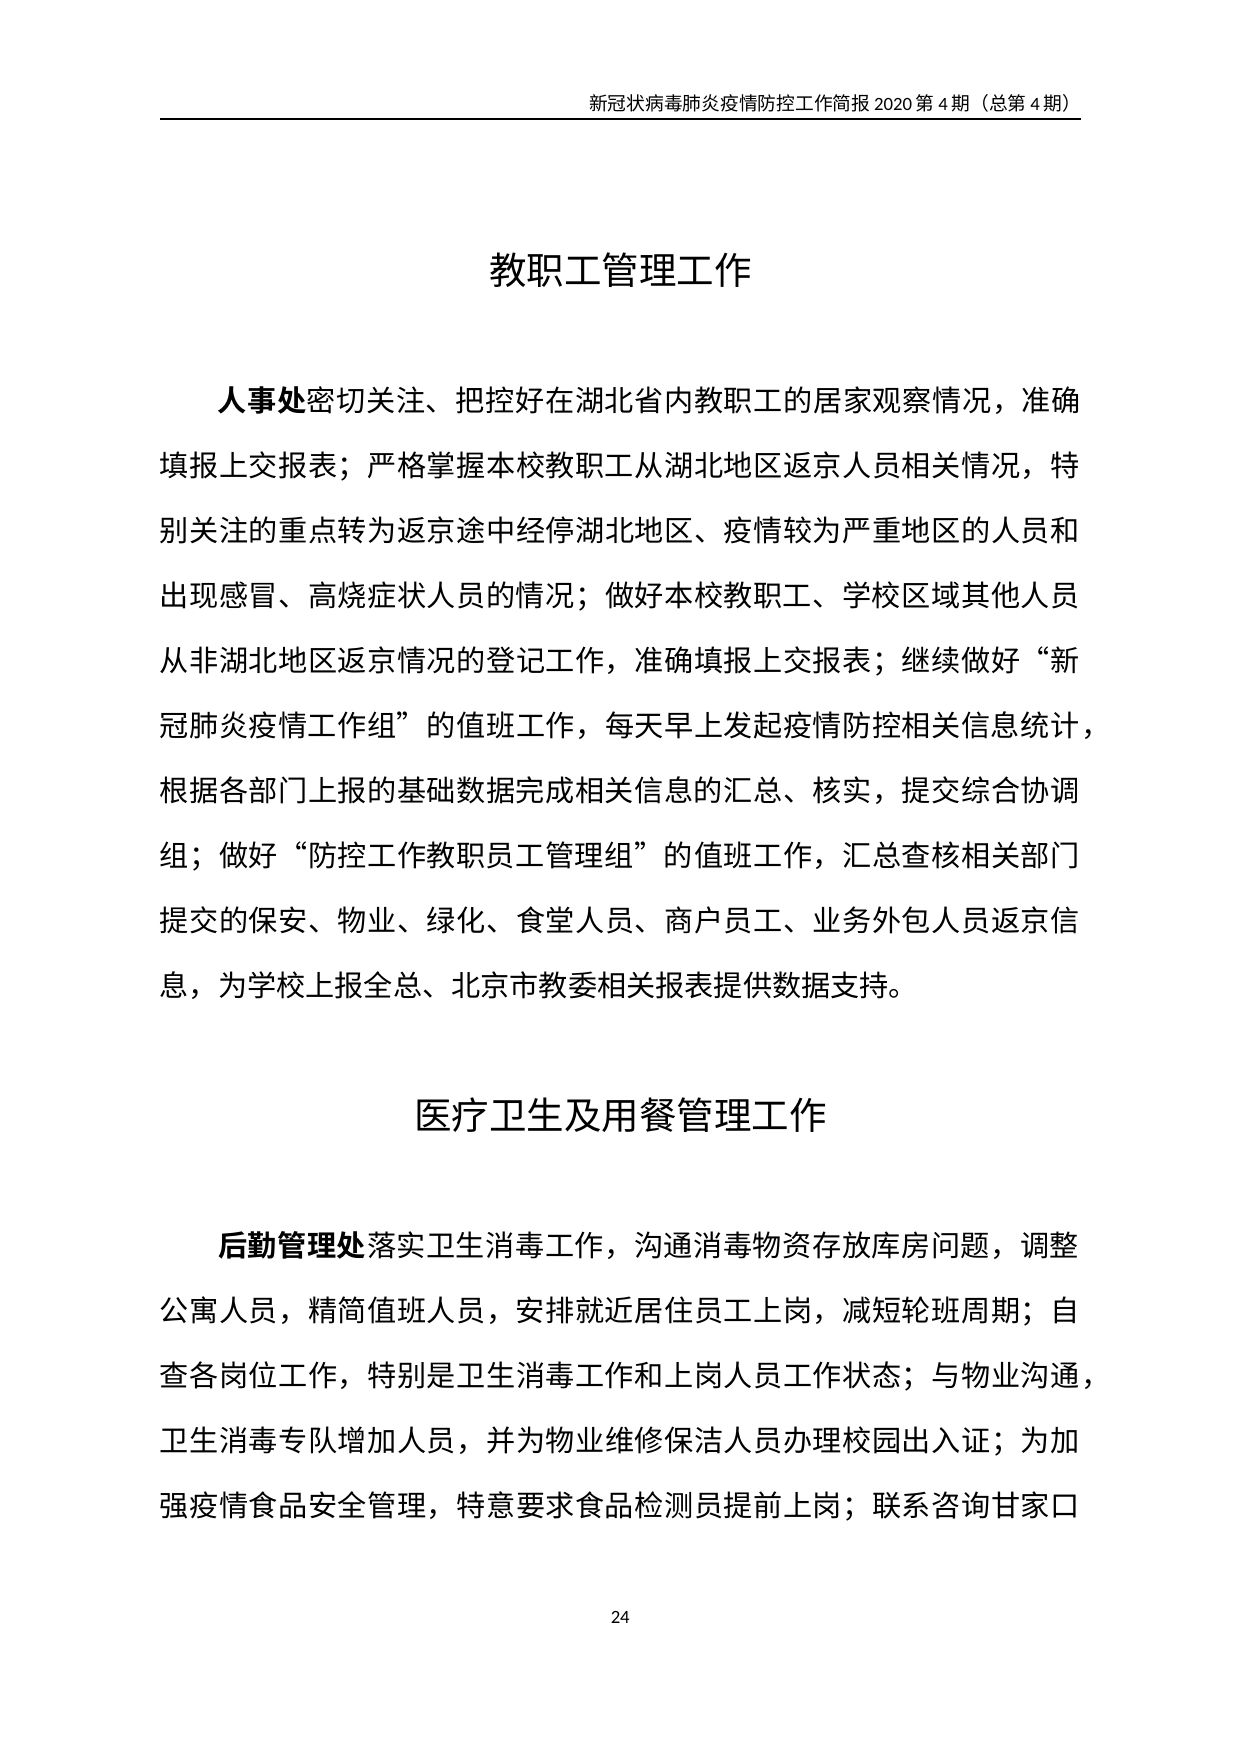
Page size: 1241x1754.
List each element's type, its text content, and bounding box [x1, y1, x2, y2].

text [159, 1211, 1081, 1536]
subtitle 教职工管理工作 [159, 236, 1081, 301]
subtitle 医疗卫生及用餐管理工作 [159, 1081, 1081, 1146]
text 人事处密切关注、把控好在湖北省内教职工的居家观察情况，准确填报上交报表；严格掌握本校教职工从湖北地区返京人员相关情况，特别关注的重点转为返京途中经停湖北地区、疫情较为严重地区的人员和出现感冒、高烧症状人员的情况；做好本校教职工、学校区域其他人员从非湖北地区返京情况的登记工作，准确填报上交报表；继续做好“新冠肺炎疫情工作组”的值班工作，每天早上发起疫情防控相关信息统计，根据各部门上报的基础数据完成相关信息的汇总、核实，提交综合协调组；做好“防控工作教职员工管理组”的值班工作，汇总查核相关部门提交的保安、物业、绿化、食堂人员、商户员工、业务外包人员返京信息，为学校上报全总、北京市教委相关报表提供数据支持。 [159, 366, 1081, 1016]
